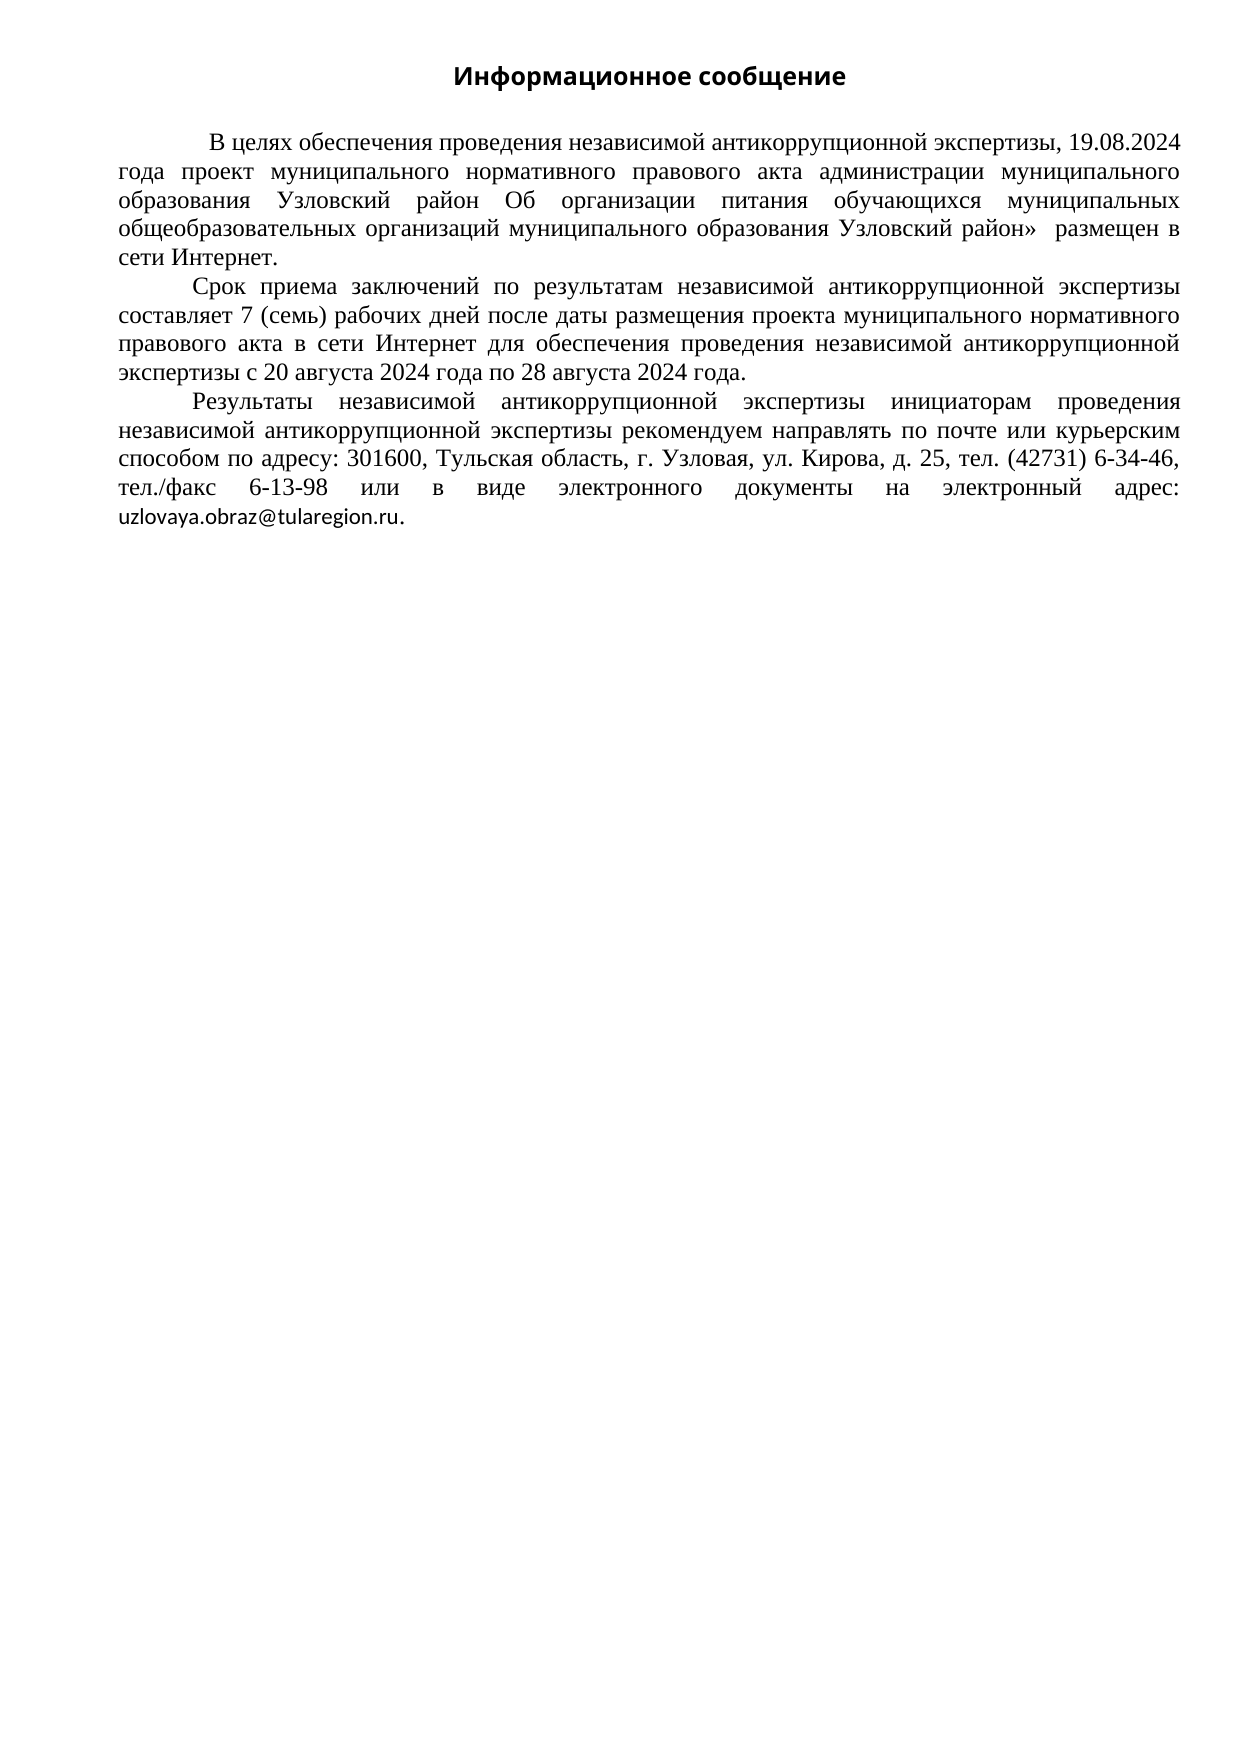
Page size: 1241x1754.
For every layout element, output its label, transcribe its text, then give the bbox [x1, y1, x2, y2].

text Информационное сообщение [118, 59, 1181, 93]
text Результаты независимой антикоррупционной экспертизы инициаторам проведения независимой антикоррупционной экспертизы рекомендуем направлять по почте или курьерским способом по адресу: 301600, Тульская область, г. Узловая, ул. Кирова, д. 25, тел. (42731) 6-34-46, тел./факс 6-13-98 или в виде электронного документы на электронный адрес: uzlovaya.obraz@tularegion.ru. [118, 386, 1181, 530]
text Срок приема заключений по результатам независимой антикоррупционной экспертизы составляет 7 (семь) рабочих дней после даты размещения проекта муниципального нормативного правового акта в сети Интернет для обеспечения проведения независимой антикоррупционной экспертизы с 20 августа 2024 года по 28 августа 2024 года. [118, 271, 1181, 386]
text В целях обеспечения проведения независимой антикоррупционной экспертизы, 19.08.2024 года проект муниципального нормативного правового акта администрации муниципального образования Узловский район Об организации питания обучающихся муниципальных общеобразовательных организаций муниципального образования Узловский район» размещен в сети Интернет. [118, 127, 1181, 271]
